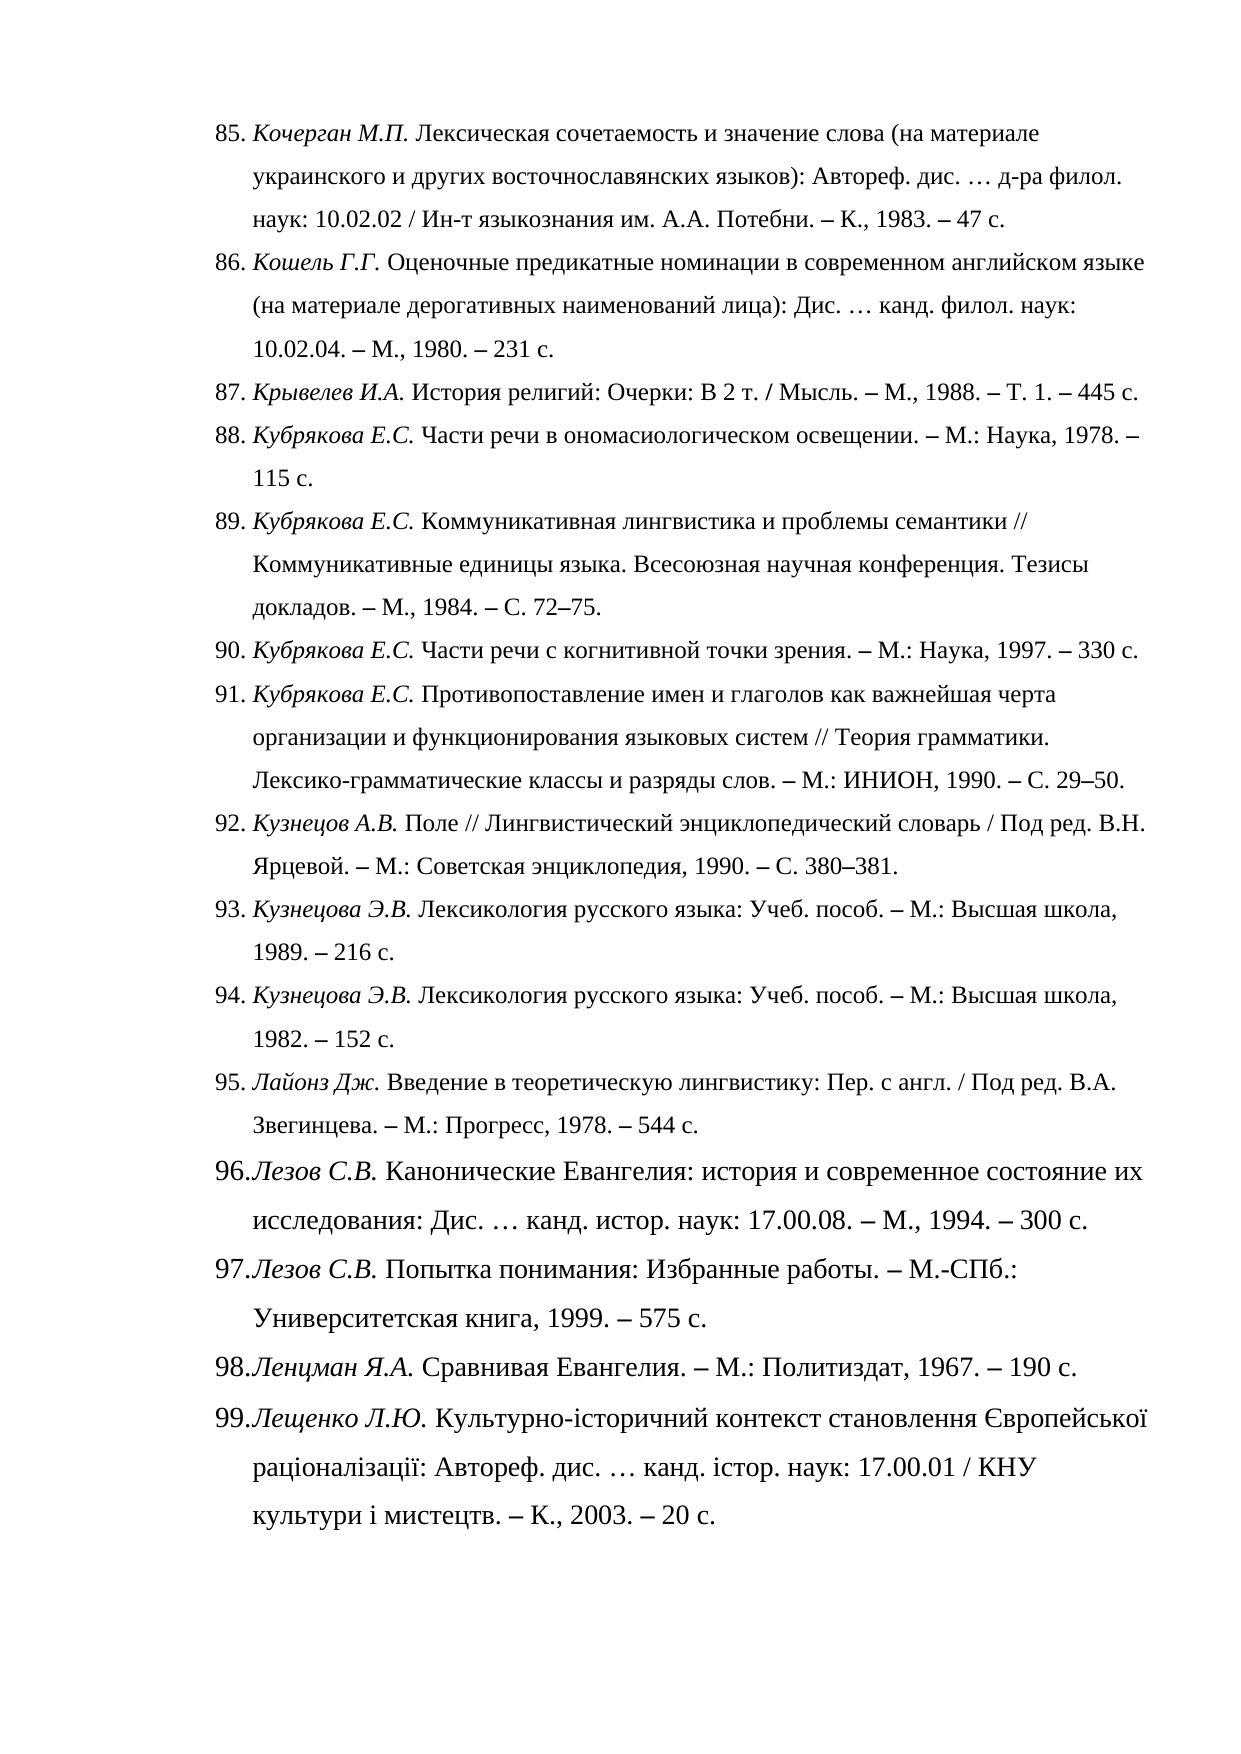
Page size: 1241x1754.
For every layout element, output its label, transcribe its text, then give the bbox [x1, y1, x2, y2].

list Ленцман Я.А. Сравнивая Евангелия. – М.: Политиздат, 1967. – 190 с. [215, 1349, 1152, 1383]
list Крывелев И.А. История религий: Очерки: В 2 т. / Мысль. – М., 1988. – Т. 1. – 445 с. [215, 377, 1152, 406]
list Лещенко Л.Ю. Культурно-історичний контекст становлення Європейської раціоналізації: Автореф. дис. … канд. істор. наук: 17.00.01 / КНУ культури і мистецтв. – К., 2003. – 20 с. [215, 1400, 1152, 1531]
list Кузнецова Э.В. Лексикология русского языка: Учеб. пособ. – М.: Высшая школа, 1989. – 216 с. [215, 894, 1152, 966]
list Лезов С.В. Канонические Евангелия: история и современное состояние их исследования: Дис. … канд. истор. наук: 17.00.08. – М., 1994. – 300 с. [215, 1153, 1152, 1235]
list Кочерган М.П. Лексическая сочетаемость и значение слова (на материале украинского и других восточнославянских языков): Автореф. дис. … д-ра филол. наук: 10.02.02 / Ин-т языкознания им. А.А. Потебни. – К., 1983. – 47 с. [215, 118, 1152, 233]
list Кузнецов А.В. Поле // Лингвистический энциклопедический словарь / Под ред. В.Н. Ярцевой. – М.: Советская энциклопедия, 1990. – С. 380–381. [215, 808, 1152, 880]
list Кубрякова Е.С. Части речи в ономасиологическом освещении. – М.: Наука, 1978. – 115 с. [215, 420, 1152, 492]
list Кубрякова Е.С. Коммуникативная лингвистика и проблемы семантики // Коммуникативные единицы языка. Всесоюзная научная конференция. Тезисы докладов. – М., 1984. – С. 72–75. [215, 506, 1152, 621]
list Кубрякова Е.С. Части речи с когнитивной точки зрения. – М.: Наука, 1997. – 330 с. [215, 636, 1152, 664]
list Кубрякова Е.С. Противопоставление имен и глаголов как важнейшая черта организации и функционирования языковых систем // Теория грамматики. Лексико-грамматические классы и разряды слов. – М.: ИНИОН, 1990. – С. 29–50. [215, 679, 1152, 794]
list Кузнецова Э.В. Лексикология русского языка: Учеб. пособ. – М.: Высшая школа, 1982. – 152 с. [215, 981, 1152, 1052]
list Кошель Г.Г. Оценочные предикатные номинации в современном английском языке (на материале дерогативных наименований лица): Дис. … канд. филол. наук: 10.02.04. – М., 1980. – 231 с. [215, 247, 1152, 362]
list Лезов С.В. Попытка понимания: Избранные работы. – М.-СПб.: Университетская книга, 1999. – 575 с. [215, 1251, 1152, 1333]
list Лайонз Дж. Введение в теоретическую лингвистику: Пер. с англ. / Под ред. В.А. Звегинцева. – М.: Прогресс, 1978. – 544 с. [215, 1067, 1152, 1139]
